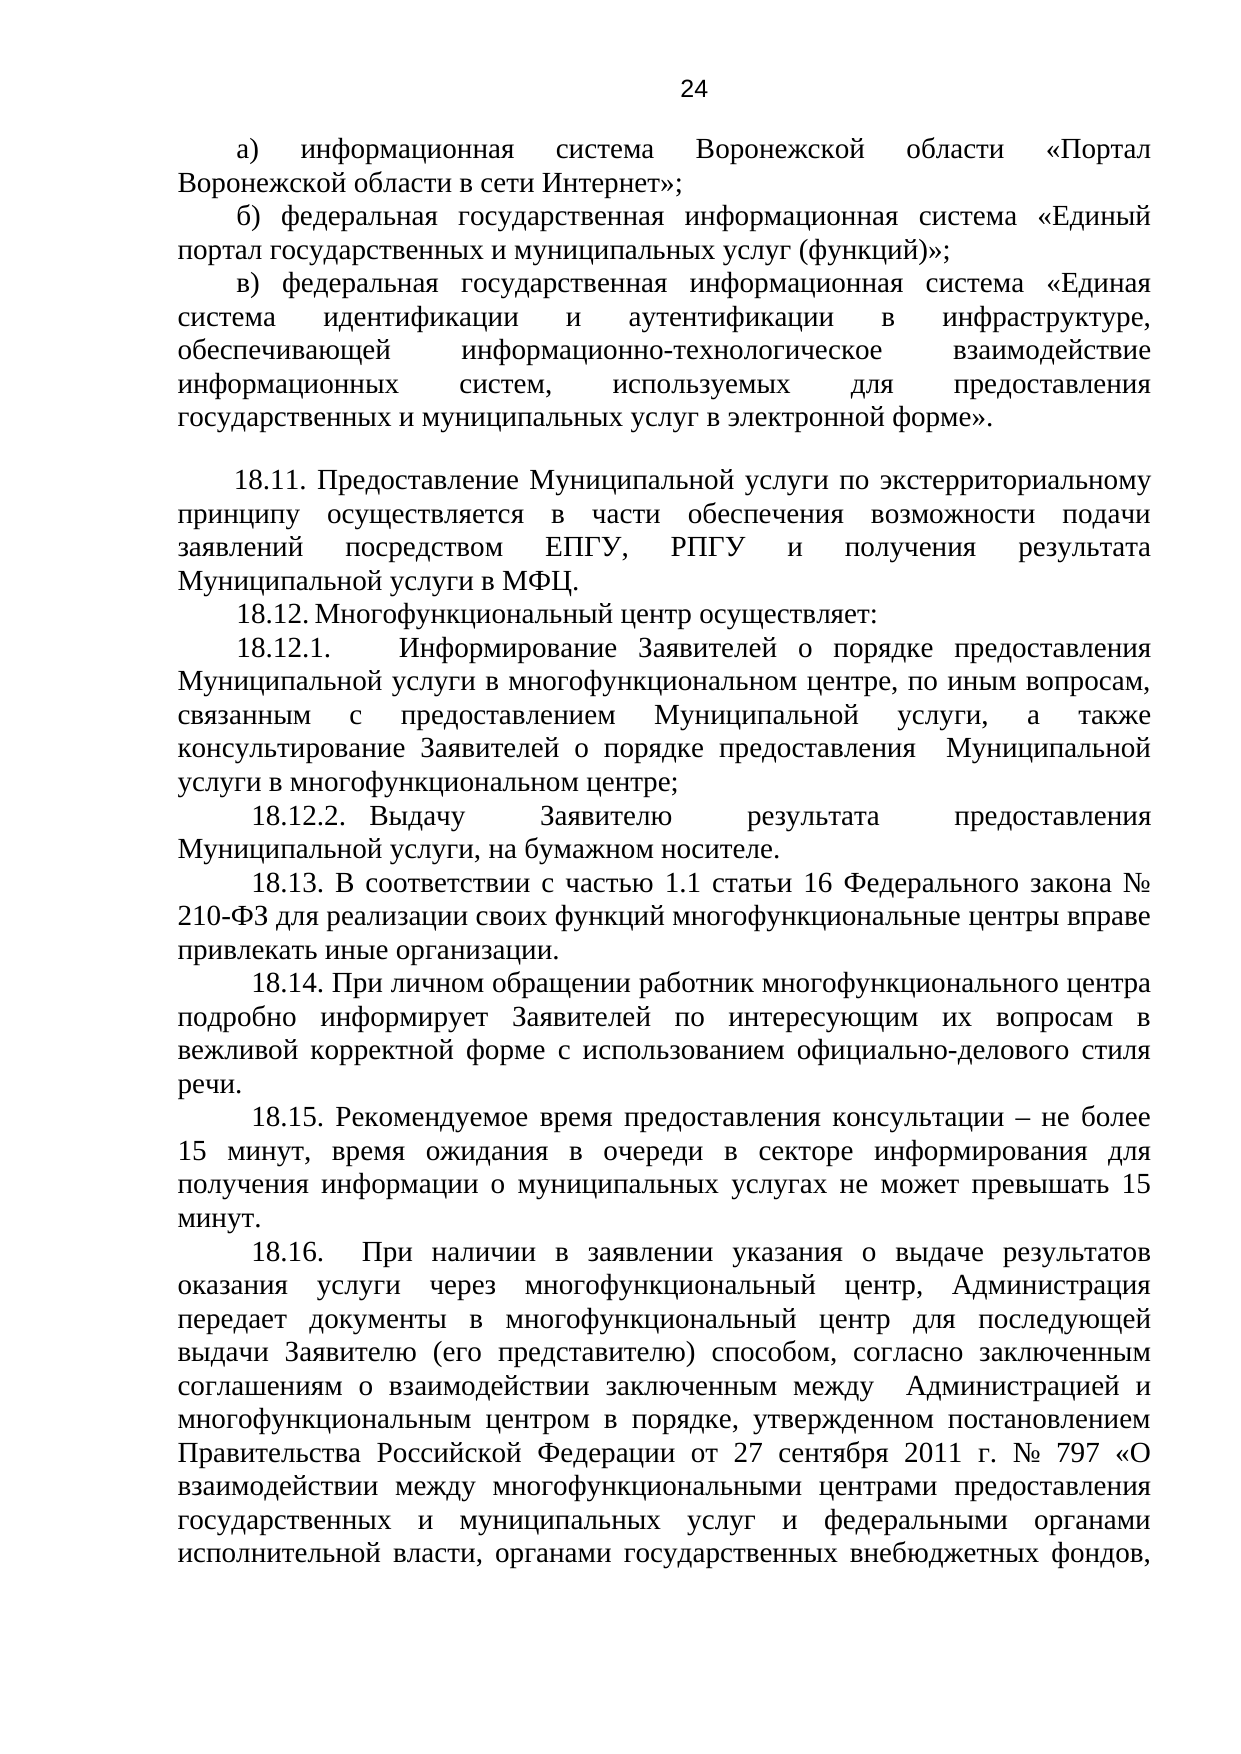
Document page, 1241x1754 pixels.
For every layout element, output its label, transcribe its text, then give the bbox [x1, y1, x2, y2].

text в) федеральная государственная информационная система «Единая система идентификации и аутентификации в инфраструктуре, обеспечивающей информационно-технологическое взаимодействие информационных систем, используемых для предоставления государственных и муниципальных услуг в электронной форме». [177, 265, 1152, 433]
text 18.11. Предоставление Муниципальной услуги по экстерриториальному принципу осуществляется в части обеспечения возможности подачи заявлений посредством ЕПГУ, РПГУ и получения результата Муниципальной услуги в МФЦ. [177, 462, 1152, 596]
text а) информационная система Воронежской области «Портал Воронежской области в сети Интернет»; [177, 131, 1152, 198]
list Многофункциональный центр осуществляет: [236, 596, 1152, 630]
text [177, 1234, 1152, 1569]
text 18.15. Рекомендуемое время предоставления консультации – не более 15 минут, время ожидания в очереди в секторе информирования для получения информации о муниципальных услугах не может превышать 15 минут. [177, 1099, 1152, 1234]
text 18.14. При личном обращении работник многофункционального центра подробно информирует Заявителей по интересующим их вопросам в вежливой корректной форме с использованием официально-делового стиля речи. [177, 965, 1152, 1099]
text 18.13. В соответствии с частью 1.1 статьи 16 Федерального закона № 210-ФЗ для реализации своих функций многофункциональные центры вправе привлекать иные организации. [177, 865, 1152, 965]
list Информирование Заявителей о порядке предоставления Муниципальной услуги в многофункциональном центре, по иным вопросам, связанным с предоставлением Муниципальной услуги, а также консультирование Заявителей о порядке предоставления Муниципальной услуги в многофункциональном центре; [177, 630, 1152, 798]
list Выдачу Заявителю результата предоставления Муниципальной услуги, на бумажном носителе. [177, 798, 1152, 865]
text б) федеральная государственная информационная система «Единый портал государственных и муниципальных услуг (функций)»; [177, 198, 1152, 265]
